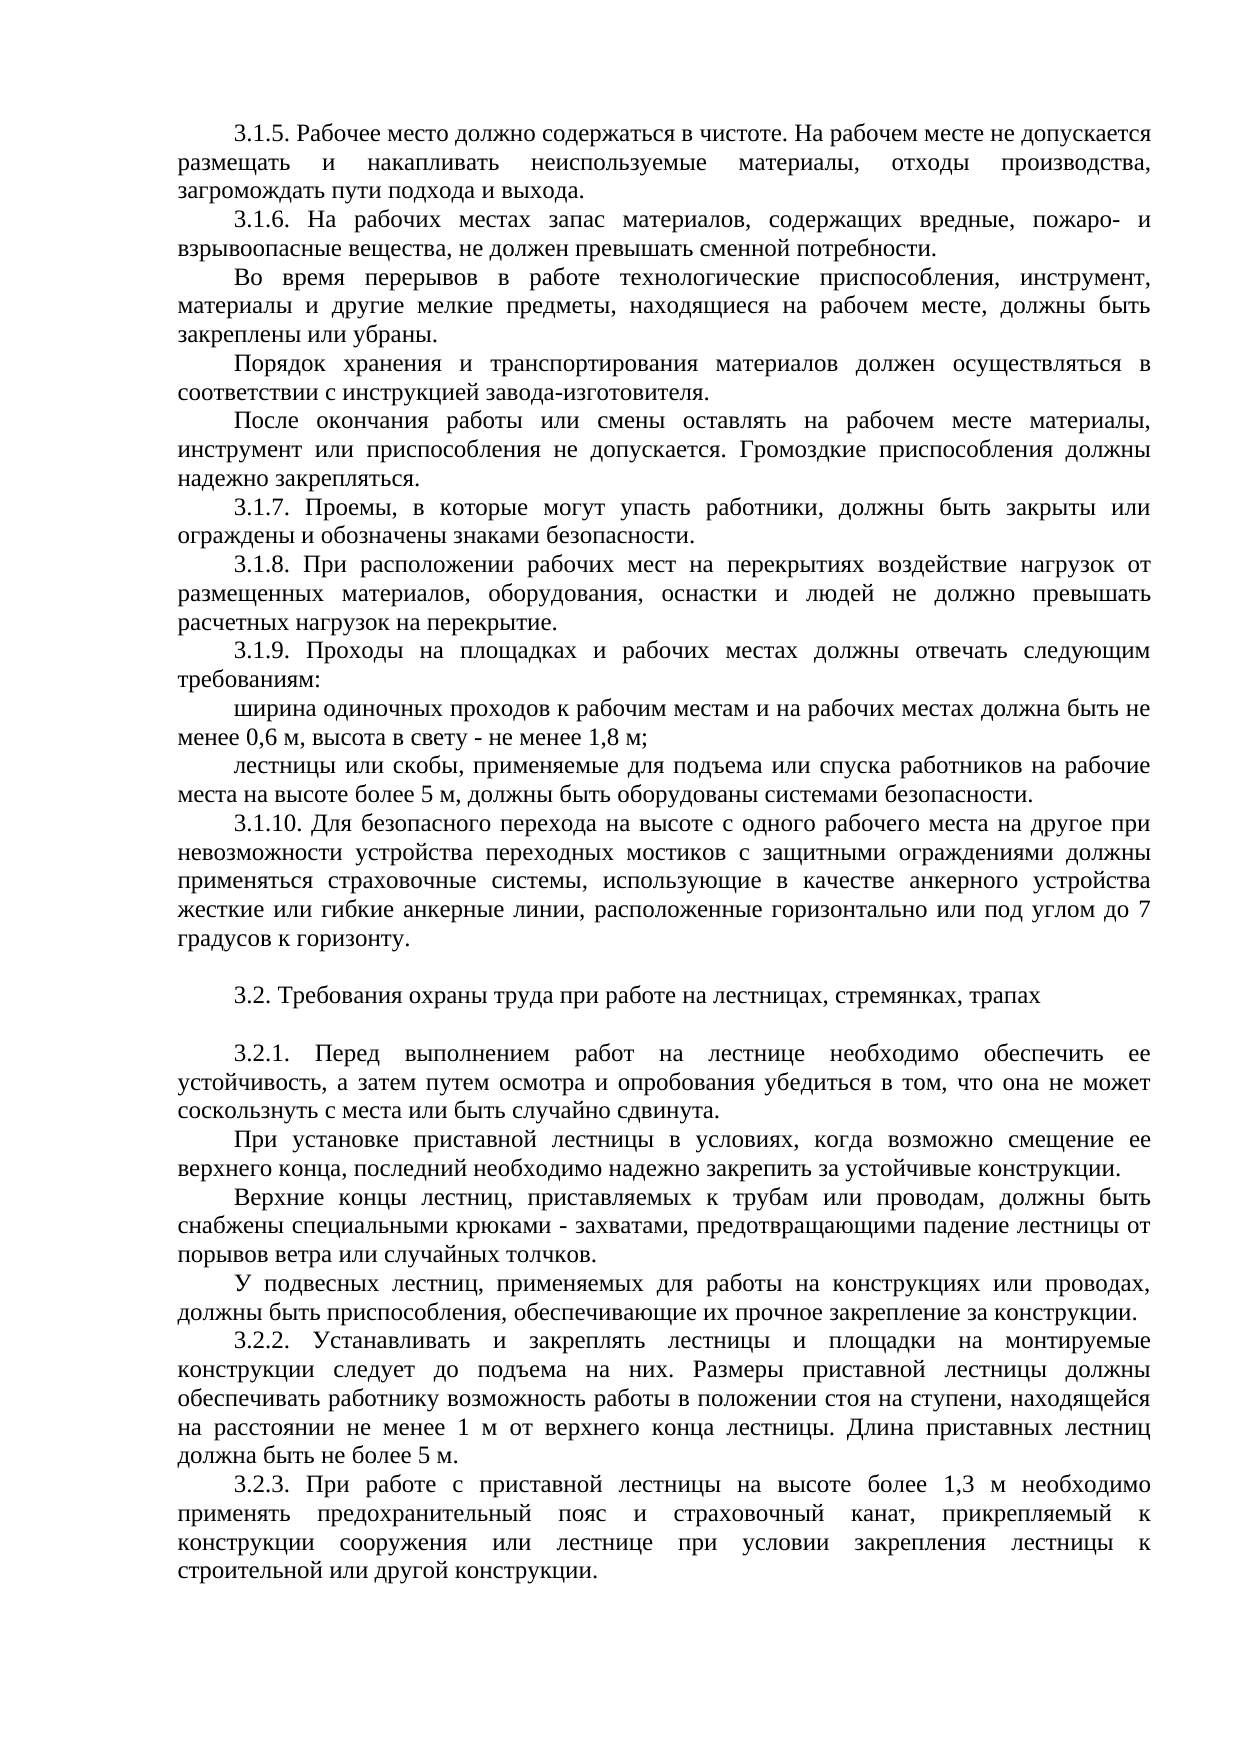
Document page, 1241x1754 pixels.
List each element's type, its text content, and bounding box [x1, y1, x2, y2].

text 3.2.3. При работе с приставной лестницы на высоте более 1,3 м необходимо применять предохранительный пояс и страховочный канат, прикрепляемый к конструкции сооружения или лестнице при условии закрепления лестницы к строительной или другой конструкции. [177, 1469, 1152, 1584]
text Порядок хранения и транспортирования материалов должен осуществляться в соответствии с инструкцией завода-изготовителя. [177, 348, 1152, 406]
text 3.2.1. Перед выполнением работ на лестнице необходимо обеспечить ее устойчивость, а затем путем осмотра и опробования убедиться в том, что она не может соскользнуть с места или быть случайно сдвинута. [177, 1038, 1152, 1124]
text При установке приставной лестницы в условиях, когда возможно смещение ее верхнего конца, последний необходимо надежно закрепить за устойчивые конструкции. [177, 1124, 1152, 1182]
text 3.1.9. Проходы на площадках и рабочих местах должны отвечать следующим требованиям: [177, 636, 1152, 693]
text Верхние концы лестниц, приставляемых к трубам или проводам, должны быть снабжены специальными крюками - захватами, предотвращающими падение лестницы от порывов ветра или случайных толчков. [177, 1182, 1152, 1268]
text 3.1.6. На рабочих местах запас материалов, содержащих вредные, пожаро- и взрывоопасные вещества, не должен превышать сменной потребности. [177, 204, 1152, 262]
text ширина одиночных проходов к рабочим местам и на рабочих местах должна быть не менее 0,6 м, высота в свету - не менее 1,8 м; [177, 693, 1152, 751]
text У подвесных лестниц, применяемых для работы на конструкциях или проводах, должны быть приспособления, обеспечивающие их прочное закрепление за конструкции. [177, 1268, 1152, 1326]
text 3.1.8. При расположении рабочих мест на перекрытиях воздействие нагрузок от размещенных материалов, оборудования, оснастки и людей не должно превышать расчетных нагрузок на перекрытие. [177, 549, 1152, 636]
text 3.2.2. Устанавливать и закреплять лестницы и площадки на монтируемые конструкции следует до подъема на них. Размеры приставной лестницы должны обеспечивать работнику возможность работы в положении стоя на ступени, находящейся на расстоянии не менее 1 м от верхнего конца лестницы. Длина приставных лестниц должна быть не более 5 м. [177, 1326, 1152, 1469]
text Во время перерывов в работе технологические приспособления, инструмент, материалы и другие мелкие предметы, находящиеся на рабочем месте, должны быть закреплены или убраны. [177, 262, 1152, 348]
text 3.1.10. Для безопасного перехода на высоте с одного рабочего места на другое при невозможности устройства переходных мостиков с защитными ограждениями должны применяться страховочные системы, использующие в качестве анкерного устройства жесткие или гибкие анкерные линии, расположенные горизонтально или под углом до 7 градусов к горизонту. [177, 808, 1152, 952]
text 3.1.7. Проемы, в которые могут упасть работники, должны быть закрыты или ограждены и обозначены знаками безопасности. [177, 492, 1152, 549]
text 3.1.5. Рабочее место должно содержаться в чистоте. На рабочем месте не допускается размещать и накапливать неиспользуемые материалы, отходы производства, загромождать пути подхода и выхода. [177, 118, 1152, 204]
text После окончания работы или смены оставлять на рабочем месте материалы, инструмент или приспособления не допускается. Громоздкие приспособления должны надежно закрепляться. [177, 406, 1152, 492]
text лестницы или скобы, применяемые для подъема или спуска работников на рабочие места на высоте более 5 м, должны быть оборудованы системами безопасности. [177, 751, 1152, 808]
text 3.2. Требования охраны труда при работе на лестницах, стремянках, трапах [177, 981, 1152, 1009]
